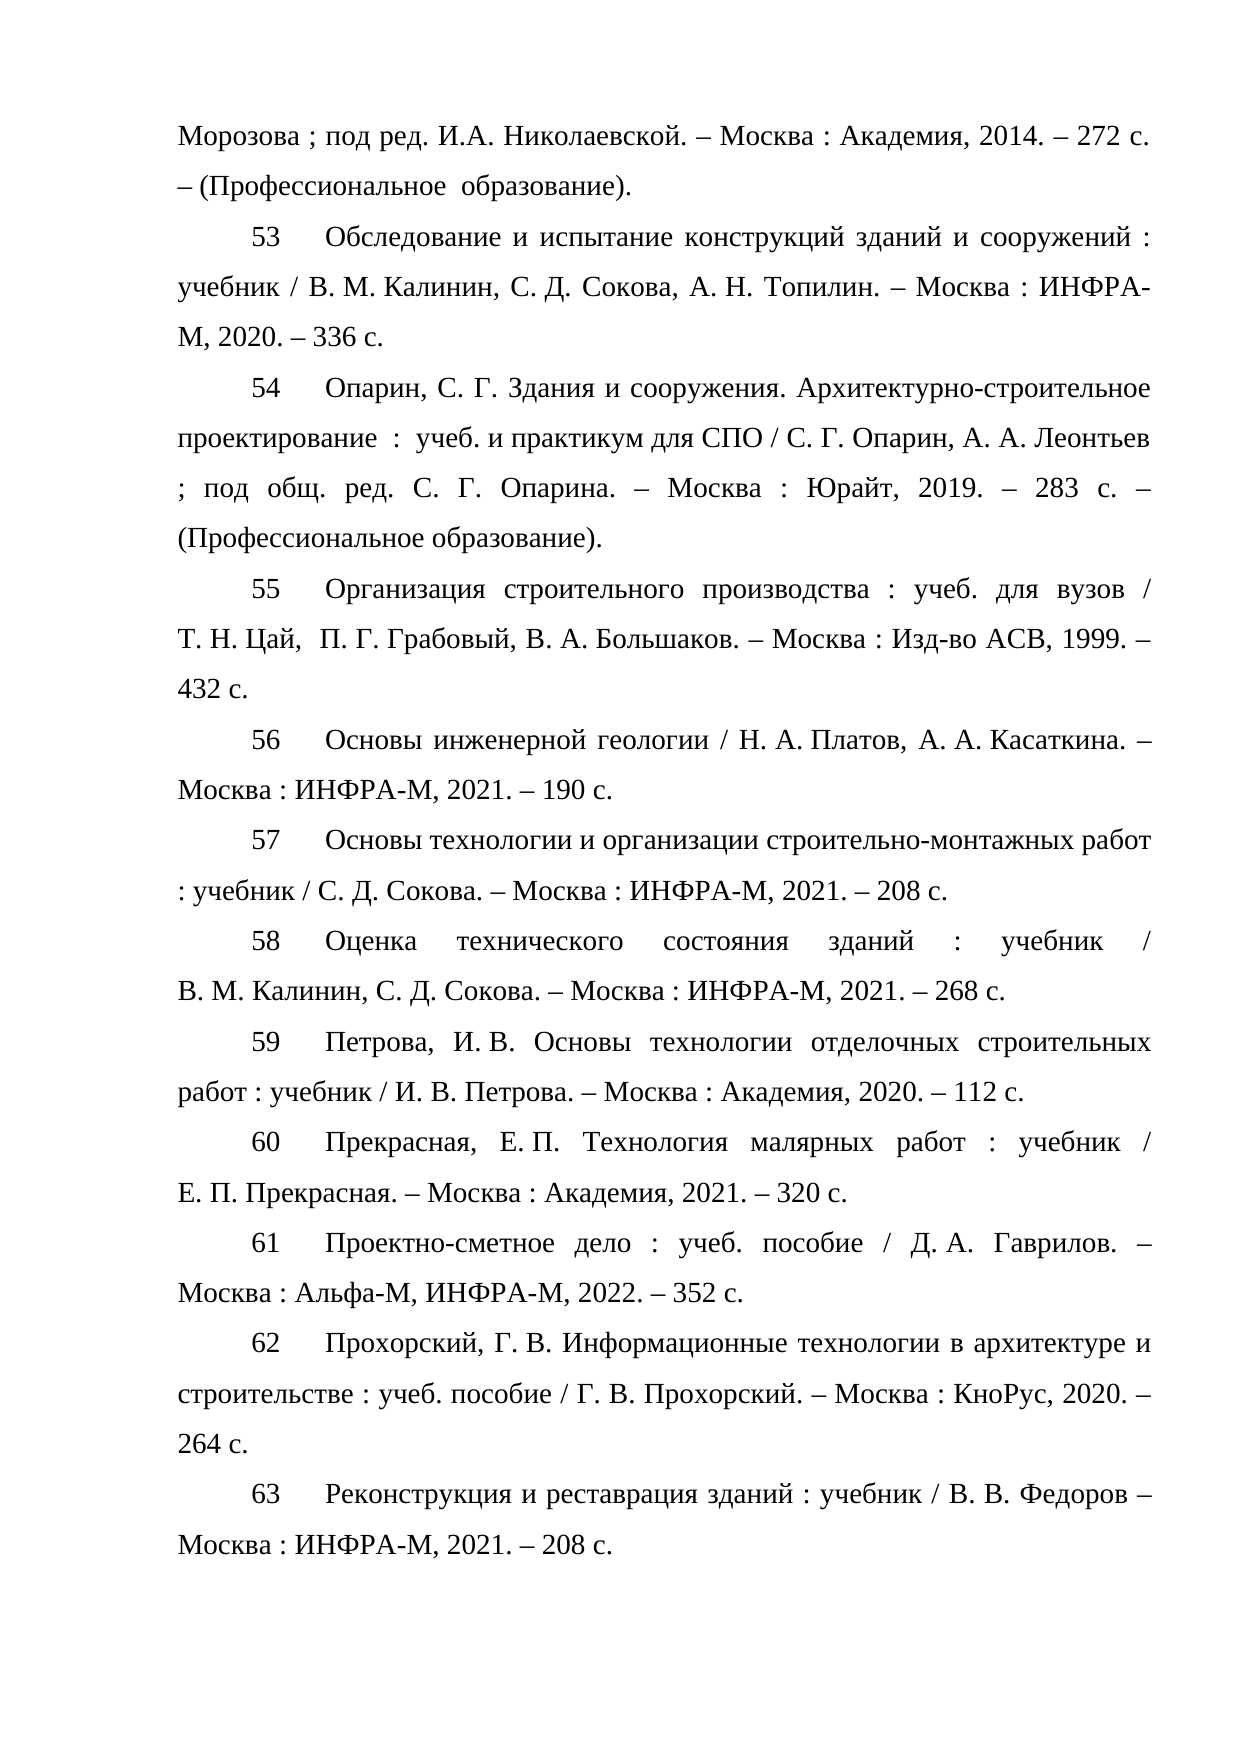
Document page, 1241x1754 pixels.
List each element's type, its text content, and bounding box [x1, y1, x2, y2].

list Прекрасная, Е. П. Технология малярных работ : учебник / Е. П. Прекрасная. – Москва : Академия, 2021. – 320 с. [177, 1124, 1152, 1208]
list Опарин, С. Г. Здания и сооружения. Архитектурно-строительное проектирование : учеб. и практикум для СПО / С. Г. Опарин, А. А. Леонтьев ; под общ. ред. С. Г. Опарина. – Москва : Юрайт, 2019. – 283 с. –(Профессиональное образование). [177, 370, 1152, 554]
list Основы технологии и организации строительно-монтажных работ : учебник / С. Д. Сокова. – Москва : ИНФРА-М, 2021. – 208 с. [177, 822, 1152, 906]
list Обследование и испытание конструкций зданий и сооружений : учебник / В. М. Калинин, С. Д. Сокова, А. Н. Топилин. – Москва : ИНФРА-М, 2020. – 336 с. [177, 219, 1152, 353]
list Проектно-сметное дело : учеб. пособие / Д. А. Гаврилов. – Москва : Альфа-М, ИНФРА-М, 2022. – 352 с. [177, 1225, 1152, 1309]
list Петрова, И. В. Основы технологии отделочных строительных работ : учебник / И. В. Петрова. – Москва : Академия, 2020. – 112 с. [177, 1024, 1152, 1108]
list Основы инженерной геологии / Н. А. Платов, А. А. Касаткина. –Москва : ИНФРА-М, 2021. – 190 с. [177, 722, 1152, 806]
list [177, 118, 1152, 202]
list Оценка технического состояния зданий : учебник / В. М. Калинин, С. Д. Сокова. – Москва : ИНФРА-М, 2021. – 268 с. [177, 923, 1152, 1007]
list Организация строительного производства : учеб. для вузов / Т. Н. Цай, П. Г. Грабовый, В. А. Большаков. – Москва : Изд-во АСВ, 1999. – 432 с. [177, 571, 1152, 705]
list Прохорский, Г. В. Информационные технологии в архитектуре и строительстве : учеб. пособие / Г. В. Прохорский. – Москва : КноРус, 2020. – 264 с. [177, 1326, 1152, 1460]
list Реконструкция и реставрация зданий : учебник / В. В. Федоров – Москва : ИНФРА-М, 2021. – 208 с. [177, 1477, 1152, 1560]
